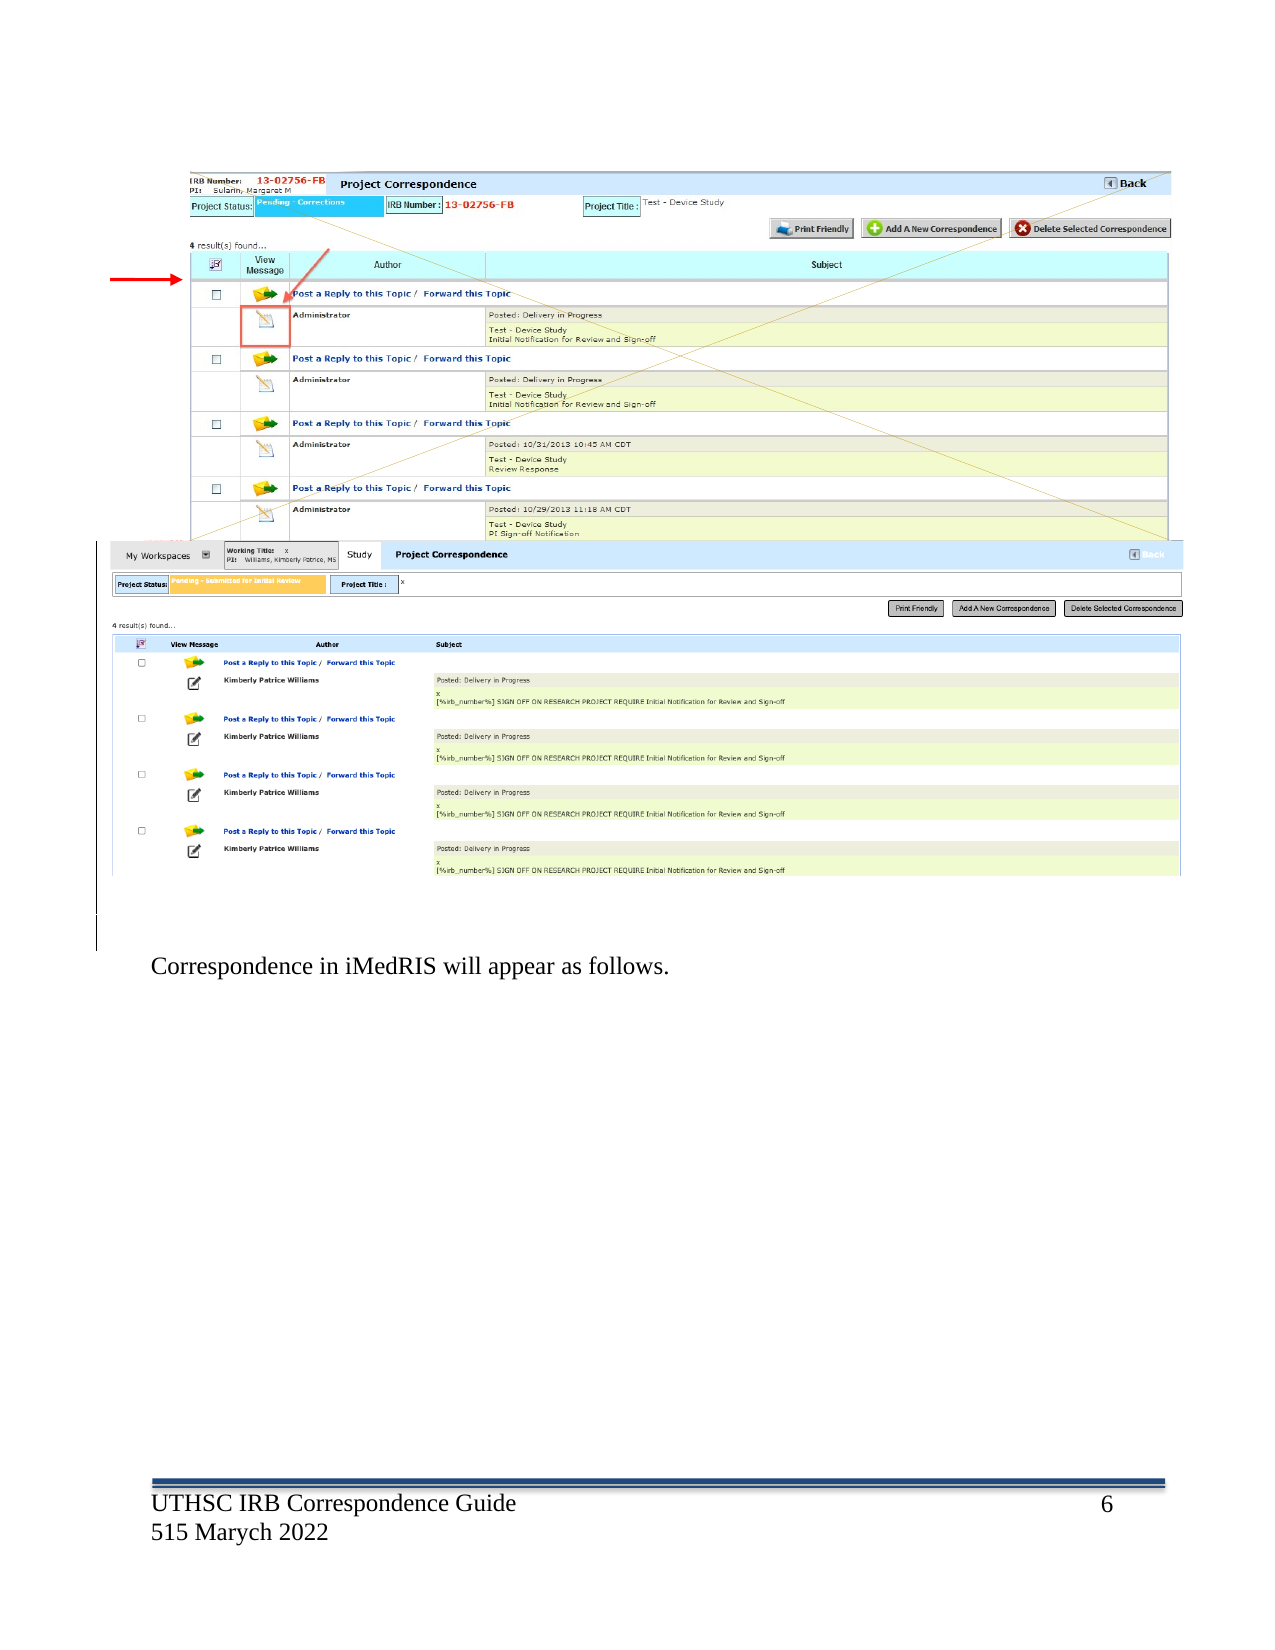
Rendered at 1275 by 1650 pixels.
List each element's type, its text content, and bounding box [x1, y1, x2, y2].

picture [190, 172, 677, 540]
picture [145, 1475, 1177, 1499]
text Correspondence in iMedRIS will appear as follows. [151, 951, 1183, 980]
picture [110, 172, 1184, 876]
picture [193, 171, 1168, 355]
